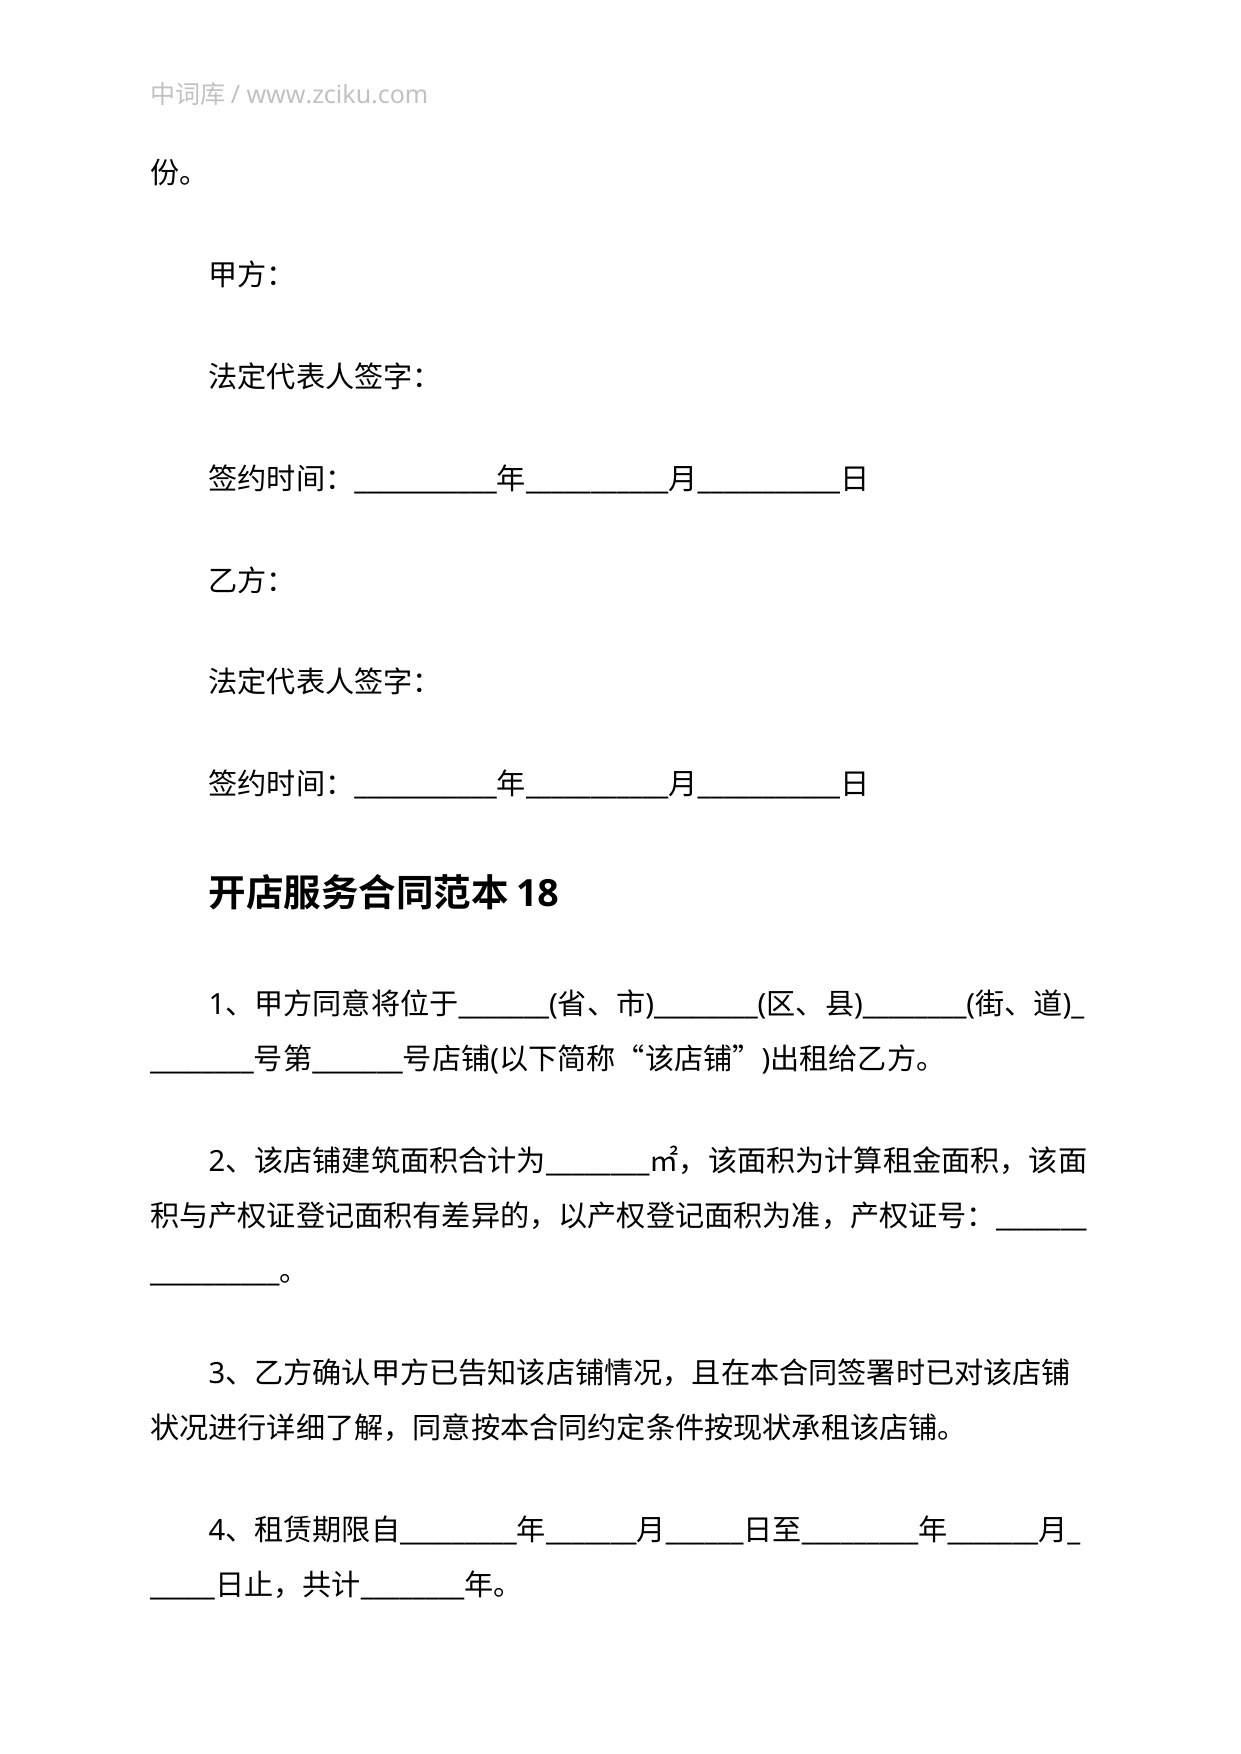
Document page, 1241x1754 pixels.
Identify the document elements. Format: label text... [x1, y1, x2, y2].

text 法定代表人签字： [150, 353, 1090, 396]
text 4、租赁期限自_________年_______月______日至_________年_______月______日止，共计________年。 [150, 1506, 1090, 1603]
text 甲方： [150, 252, 1090, 294]
text 签约时间：___________年___________月___________日 [150, 761, 1090, 803]
text 法定代表人签字： [150, 659, 1090, 701]
text 2、该店铺建筑面积合计为________㎡，该面积为计算租金面积，该面积与产权证登记面积有差异的，以产权登记面积为准，产权证号：_________________。 [150, 1137, 1090, 1290]
text 3、乙方确认甲方已告知该店铺情况，且在本合同签署时已对该店铺状况进行详细了解，同意按本合同约定条件按现状承租该店铺。 [150, 1349, 1090, 1447]
text 开店服务合同范本18 [150, 863, 1090, 917]
text 1、甲方同意将位于_______(省、市)________(区、县)________(街、道)_________号第_______号店铺(以下简称“该店铺”)出租给乙方。 [150, 980, 1090, 1078]
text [150, 150, 1090, 192]
text 乙方： [150, 557, 1090, 599]
text 签约时间：___________年___________月___________日 [150, 455, 1090, 498]
